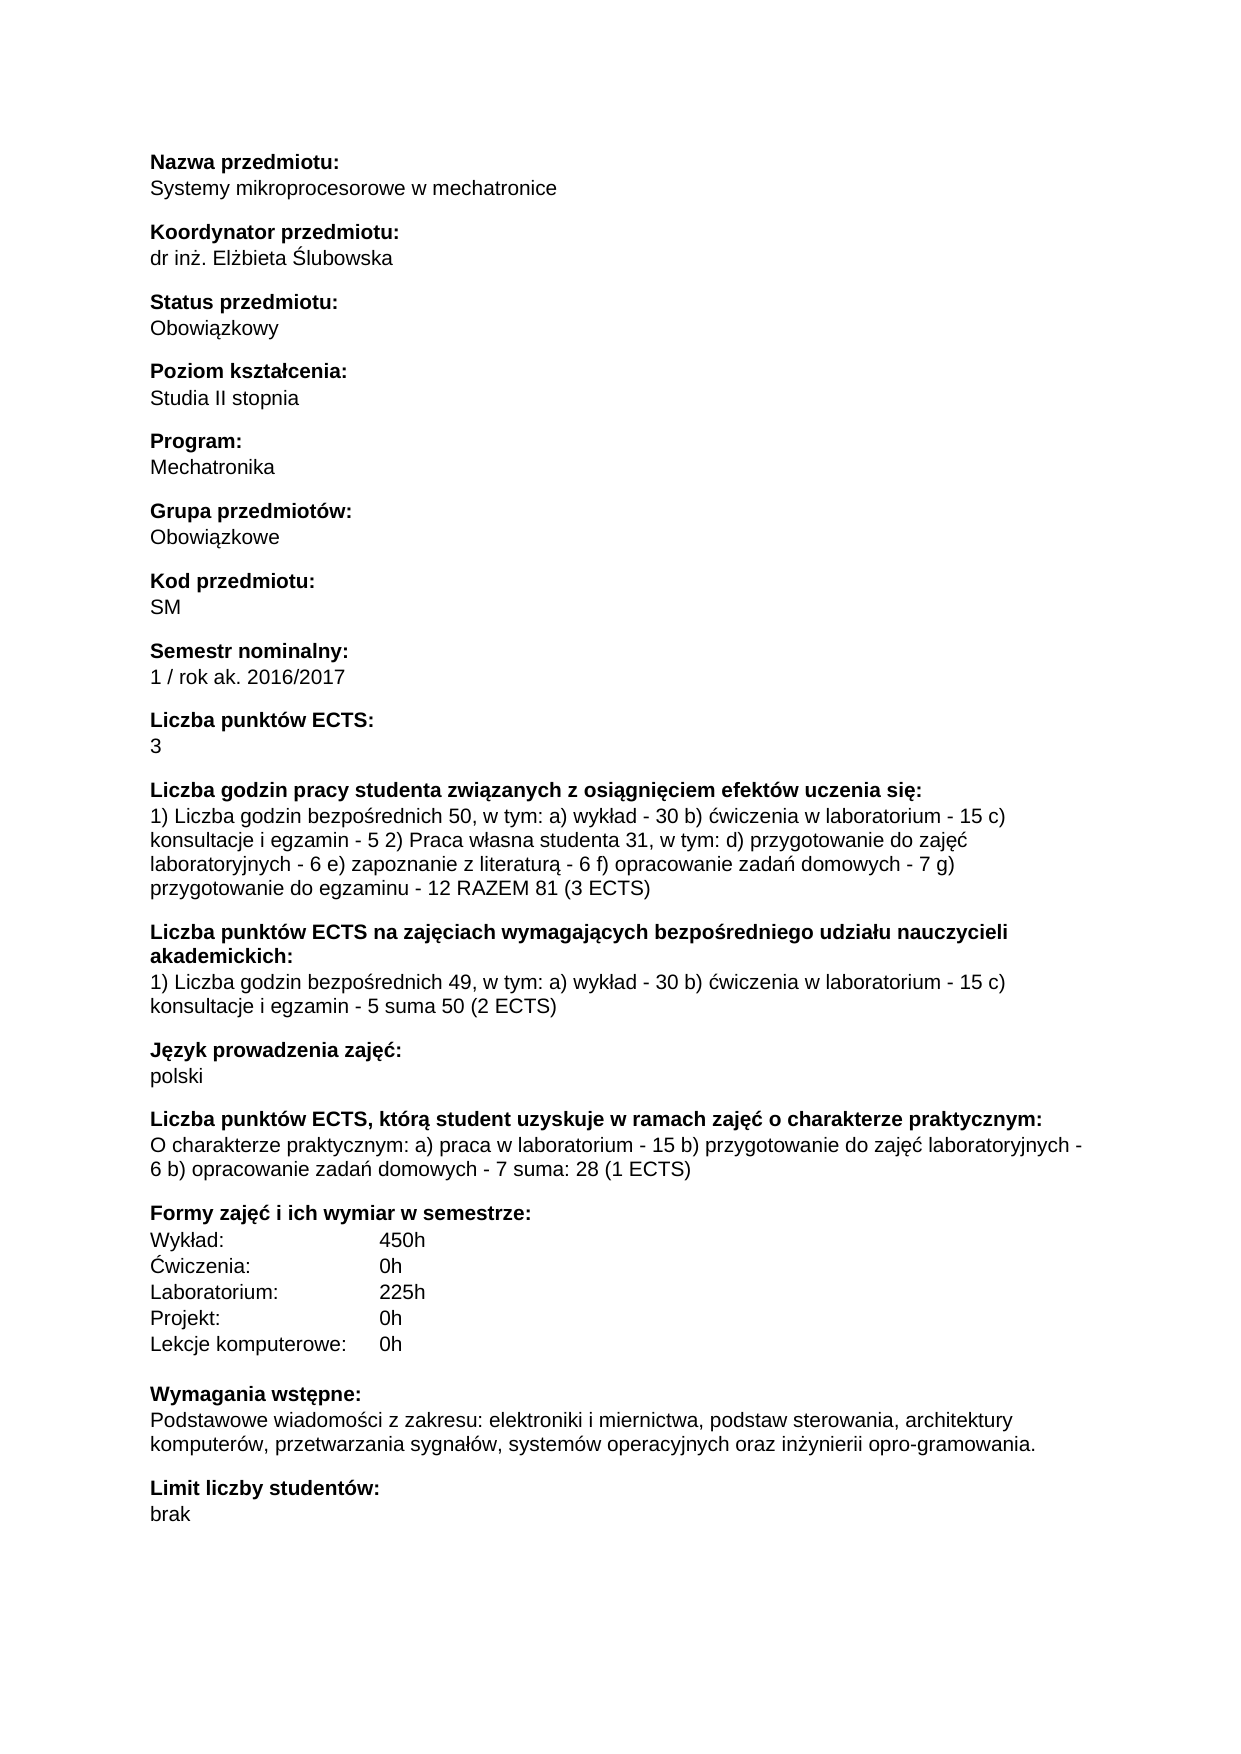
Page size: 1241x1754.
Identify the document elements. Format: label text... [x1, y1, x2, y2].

text Kod przedmiotu: [150, 569, 1090, 593]
text 1) Liczba godzin bezpośrednich 49, w tym: a) wykład - 30 b) ćwiczenia w laboratorium - 15 c) konsultacje i egzamin - 5 suma 50 (2 ECTS) [150, 970, 1090, 1018]
text Formy zajęć i ich wymiar w semestrze: [150, 1201, 1090, 1225]
text Podstawowe wiadomości z zakresu: elektroniki i miernictwa, podstaw sterowania, architektury komputerów, przetwarzania sygnałów, systemów operacyjnych oraz inżynierii opro-gramowania. [150, 1408, 1090, 1456]
text Koordynator przedmiotu: [150, 220, 1090, 244]
text Liczba punktów ECTS, którą student uzyskuje w ramach zajęć o charakterze praktycznym: [150, 1107, 1090, 1131]
text Program: [150, 429, 1090, 453]
text Liczba punktów ECTS: [150, 708, 1090, 732]
text Język prowadzenia zajęć: [150, 1037, 1090, 1061]
text Liczba punktów ECTS na zajęciach wymagających bezpośredniego udziału nauczycieli akademickich: [150, 920, 1090, 968]
table_header 450h [369, 1228, 597, 1252]
text Poziom kształcenia: [150, 359, 1090, 383]
table_cell Lekcje komputerowe: [140, 1332, 367, 1356]
text dr inż. Elżbieta Ślubowska [150, 246, 1090, 270]
text Liczba godzin pracy studenta związanych z osiągnięciem efektów uczenia się: [150, 778, 1090, 802]
table_cell 0h [369, 1304, 597, 1330]
text 3 [150, 734, 1090, 758]
text Obowiązkowy [150, 316, 1090, 339]
text SM [150, 595, 1090, 619]
table_cell 0h [369, 1252, 597, 1278]
table_header Wykład: [140, 1228, 367, 1252]
text Wymagania wstępne: [150, 1382, 1090, 1406]
text Mechatronika [150, 455, 1090, 479]
text 1 / rok ak. 2016/2017 [150, 664, 1090, 688]
table_cell Projekt: [140, 1306, 367, 1330]
table_cell Laboratorium: [140, 1280, 367, 1304]
text Nazwa przedmiotu: [150, 150, 1090, 174]
text O charakterze praktycznym: a) praca w laboratorium - 15 b) przygotowanie do zajęć laboratoryjnych - 6 b) opracowanie zadań domowych - 7 suma: 28 (1 ECTS) [150, 1133, 1090, 1181]
text Obowiązkowe [150, 525, 1090, 549]
text Studia II stopnia [150, 385, 1090, 409]
text 1) Liczba godzin bezpośrednich 50, w tym: a) wykład - 30 b) ćwiczenia w laboratorium - 15 c) konsultacje i egzamin - 5 2) Praca własna studenta 31, w tym: d) przygotowanie do zajęć laboratoryjnych - 6 e) zapoznanie z literaturą - 6 f) opracowanie zadań domowych - 7 g) przygotowanie do egzaminu - 12 RAZEM 81 (3 ECTS) [150, 804, 1090, 900]
table_cell 225h [369, 1278, 597, 1304]
text Grupa przedmiotów: [150, 499, 1090, 523]
text Semestr nominalny: [150, 638, 1090, 662]
table_cell 0h [369, 1330, 597, 1356]
text Status przedmiotu: [150, 289, 1090, 313]
text Limit liczby studentów: [150, 1476, 1090, 1499]
text brak [150, 1502, 1090, 1526]
table_cell Ćwiczenia: [140, 1254, 367, 1278]
text Systemy mikroprocesorowe w mechatronice [150, 176, 1090, 200]
text polski [150, 1063, 1090, 1087]
